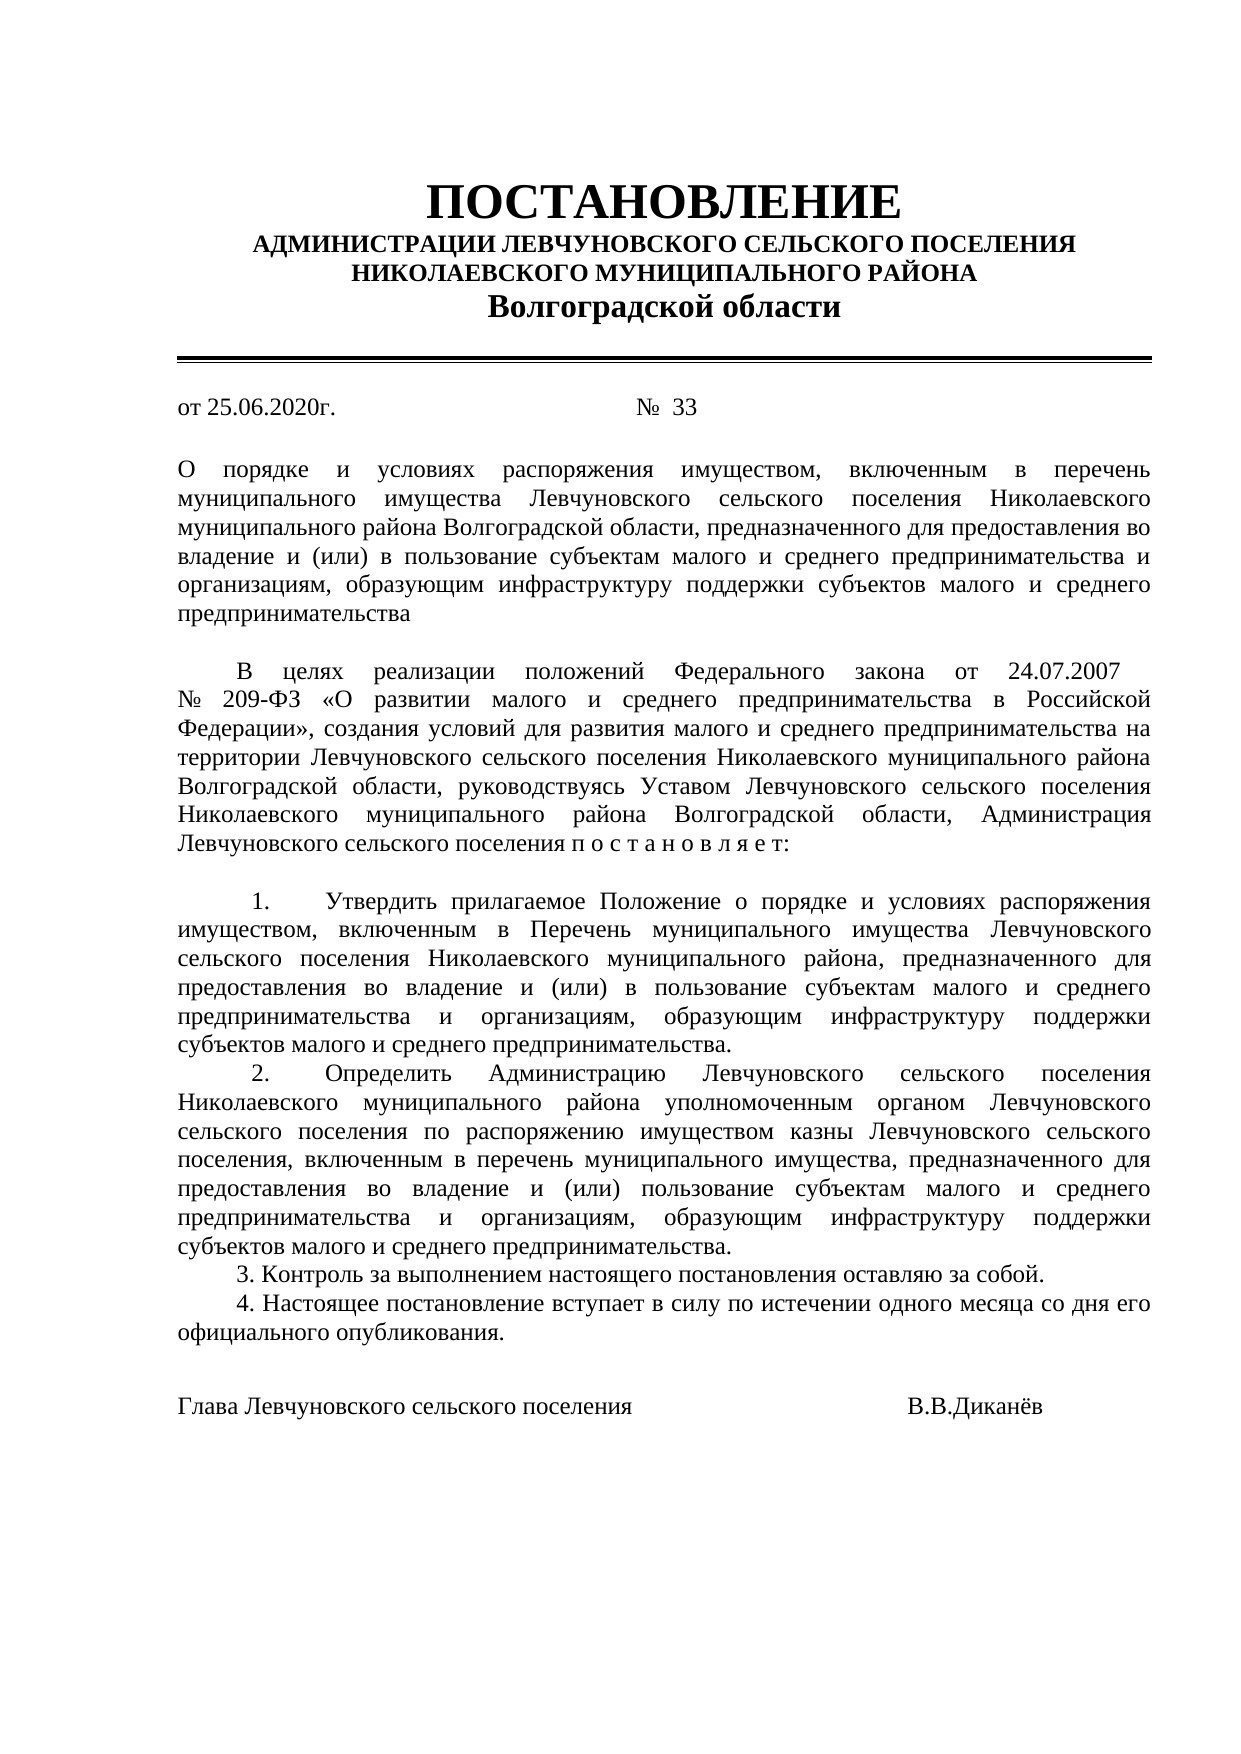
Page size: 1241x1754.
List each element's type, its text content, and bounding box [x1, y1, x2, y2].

text НИКОЛАЕВСКОГО МУНИЦИПАЛЬНОГО РАЙОНА [177, 258, 1152, 286]
text 3. Контроль за выполнением настоящего постановления оставляю за собой. [177, 1259, 1152, 1288]
text В целях реализации положений Федерального закона от 24.07.2007 № 209-ФЗ «О развитии малого и среднего предпринимательства в Российской Федерации», создания условий для развития малого и среднего предпринимательства на территории Левчуновского сельского поселения Николаевского муниципального района Волгоградской области, руководствуясь Уставом Левчуновского сельского поселения Николаевского муниципального района Волгоградской области, Администрация Левчуновского сельского поселения п о с т а н о в л я е т: [177, 656, 1152, 857]
text Волгоградской области [177, 286, 1152, 325]
text ПОСТАНОВЛЕНИЕ [177, 171, 1152, 229]
text 4. Настоящее постановление вступает в силу по истечении одного месяца со дня его официального опубликования. [177, 1288, 1152, 1346]
text О порядке и условиях распоряжения имуществом, включенным в перечень муниципального имущества Левчуновского сельского поселения Николаевского муниципального района Волгоградской области, предназначенного для предоставления во владение и (или) в пользование субъектам малого и среднего предпринимательства и организациям, образующим инфраструктуру поддержки субъектов малого и среднего предпринимательства [177, 454, 1152, 627]
list Определить Администрацию Левчуновского сельского поселения Николаевского муниципального района уполномоченным органом Левчуновского сельского поселения по распоряжению имуществом казны Левчуновского сельского поселения, включенным в перечень муниципального имущества, предназначенного для предоставления во владение и (или) пользование субъектам малого и среднего предпринимательства и организациям, образующим инфраструктуру поддержки субъектов малого и среднего предпринимательства. [177, 1058, 1152, 1259]
text Глава Левчуновского сельского поселения В.В.Диканёв [177, 1391, 1152, 1420]
text АДМИНИСТРАЦИИ ЛЕВЧУНОВСКОГО СЕЛЬСКОГО ПОСЕЛЕНИЯ [177, 229, 1152, 258]
text от 25.06.2020г. № 33 [177, 392, 1152, 421]
list Утвердить прилагаемое Положение о порядке и условиях распоряжения имуществом, включенным в Перечень муниципального имущества Левчуновского сельского поселения Николаевского муниципального района, предназначенного для предоставления во владение и (или) в пользование субъектам малого и среднего предпринимательства и организациям, образующим инфраструктуру поддержки субъектов малого и среднего предпринимательства. [177, 886, 1152, 1058]
